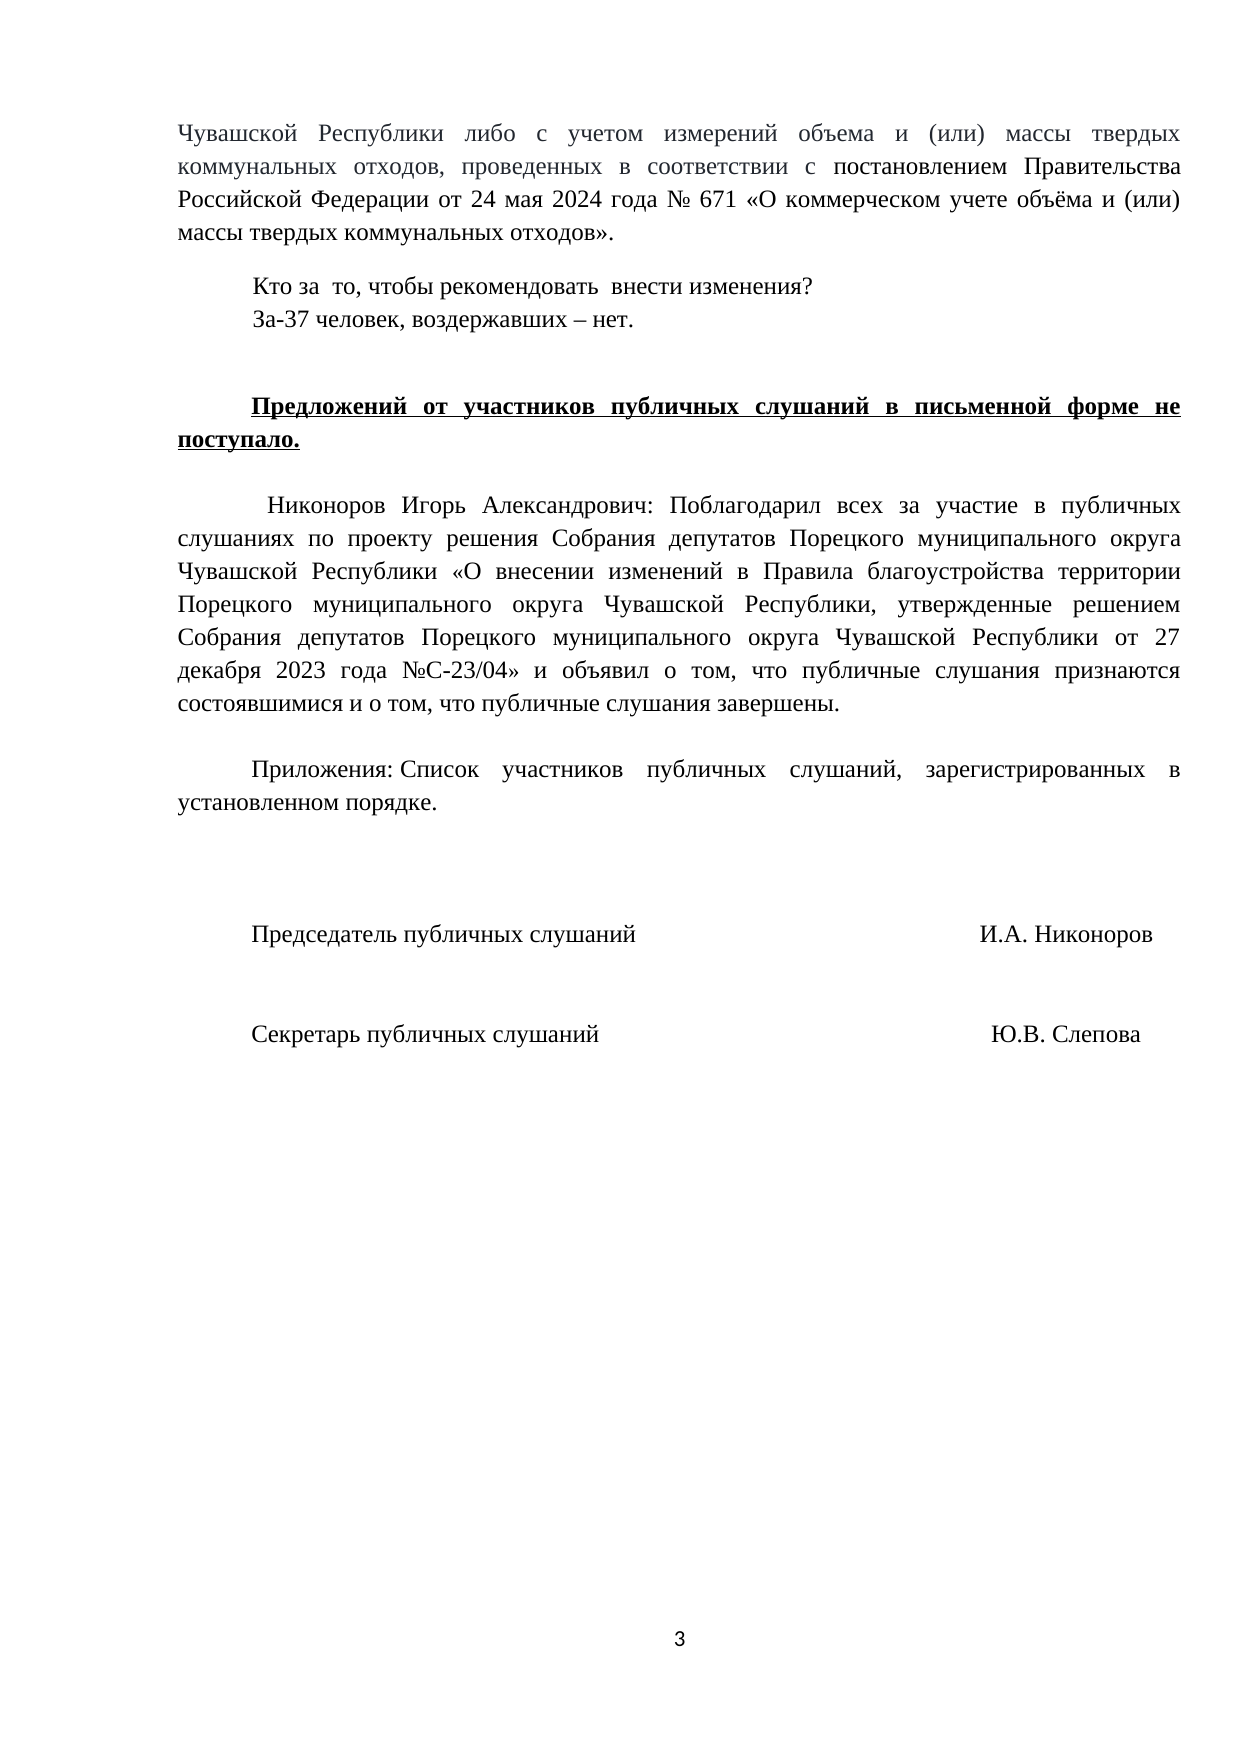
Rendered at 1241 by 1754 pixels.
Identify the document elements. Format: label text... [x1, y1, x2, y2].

list Кто за то, чтобы рекомендовать внести изменения? [252, 271, 1181, 300]
text Никоноров Игорь Александрович: Поблагодарил всех за участие в публичных слушаниях по проекту решения Собрания депутатов Порецкого муниципального округа Чувашской Республики «О внесении изменений в Правила благоустройства территории Порецкого муниципального округа Чувашской Республики, утвержденные решением Собрания депутатов Порецкого муниципального округа Чувашской Республики от 27 декабря 2023 года №С-23/04» и объявил о том, что публичные слушания признаются состоявшимися и о том, что публичные слушания завершены. [177, 651, 1181, 717]
text Предложений от участников публичных слушаний в письменной форме не поступало. [177, 391, 1181, 453]
text Никоноров Игорь Александрович: Поблагодарил всех за участие в публичных слушаниях по проекту решения Собрания депутатов Порецкого муниципального округа Чувашской Республики «О внесении изменений в Правила благоустройства территории Порецкого муниципального округа Чувашской Республики, утвержденные решением Собрания депутатов Порецкого муниципального округа Чувашской Республики от 27 декабря 2023 года №С-23/04» и объявил о том, что публичные слушания признаются состоявшимися и о том, что публичные слушания завершены. [177, 490, 1181, 589]
text Секретарь публичных слушаний Ю.В. Слепова [177, 1019, 1181, 1047]
list За-37 человек, воздержавших – нет. [252, 304, 1181, 333]
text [177, 147, 1181, 246]
text Председатель публичных слушаний И.А. Никоноров [177, 919, 1181, 948]
text Приложения: Список участников публичных слушаний, зарегистрированных в установленном порядке. [177, 754, 1181, 816]
